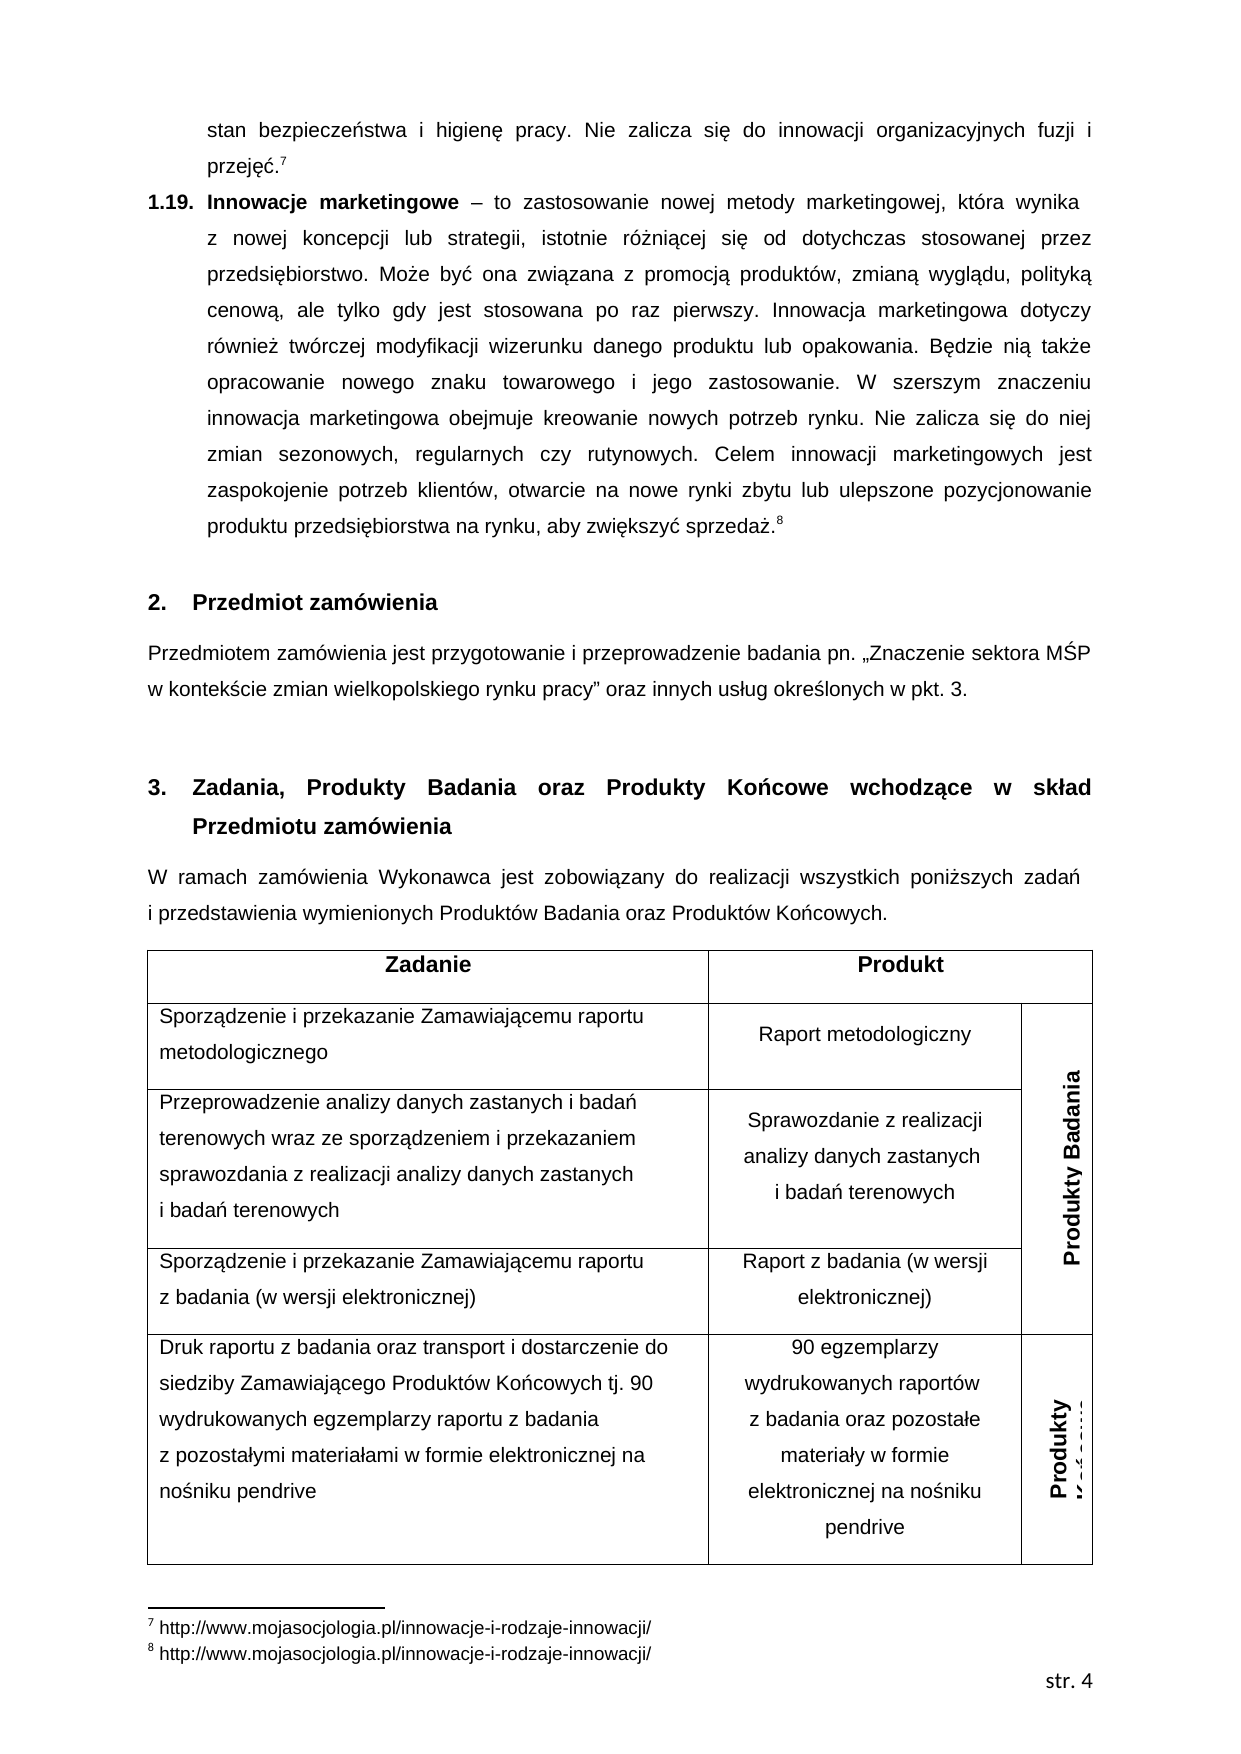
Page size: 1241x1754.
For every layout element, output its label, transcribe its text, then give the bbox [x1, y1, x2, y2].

list Innowacje marketingowe – to zastosowanie nowej metody marketingowej, która wynika z nowej koncepcji lub strategii, istotnie różniącej się od dotychczas stosowanej przez przedsiębiorstwo. Może być ona związana z promocją produktów, zmianą wyglądu, polityką cenową, ale tylko gdy jest stosowana po raz pierwszy. Innowacja marketingowa dotyczy również twórczej modyfikacji wizerunku danego produktu lub opakowania. Będzie nią także opracowanie nowego znaku towarowego i jego zastosowanie. W szerszym znaczeniu innowacja marketingowa obejmuje kreowanie nowych potrzeb rynku. Nie zalicza się do niej zmian sezonowych, regularnych czy rutynowych. Celem innowacji marketingowych jest zaspokojenie potrzeb klientów, otwarcie na nowe rynki zbytu lub ulepszone pozycjonowanie produktu przedsiębiorstwa na rynku, aby zwiększyć sprzedaż. [148, 190, 1092, 537]
table_cell Druk raportu z badania oraz transport i dostarczenie do siedziby Zamawiającego Produktów Końcowych tj. 90 wydrukowanych egzemplarzy raportu z badania z pozostałymi materiałami w formie elektronicznej na nośniku pendrive [148, 1335, 708, 1564]
table_cell Sporządzenie i przekazanie Zamawiającemu raportu z badania (w wersji elektronicznej) [148, 1249, 708, 1334]
table_cell Produkty Końcowe [1022, 1335, 1092, 1564]
table_cell Sprawozdanie z realizacji analizy danych zastanych i badań terenowych [709, 1090, 1021, 1247]
list Zadania, Produkty Badania oraz Produkty Końcowe wchodzące w skład Przedmiotu zamówienia [148, 774, 1092, 839]
table_cell Produkty Badania [1022, 1004, 1092, 1334]
list Przedmiot zamówienia [148, 589, 1092, 615]
table_cell 90 egzemplarzy wydrukowanych raportów z badania oraz pozostałe materiały w formie elektronicznej na nośniku pendrive [709, 1335, 1021, 1564]
table_header Produkt [709, 951, 1092, 1002]
text Przedmiotem zamówienia jest przygotowanie i przeprowadzenie badania pn. „Znaczenie sektora MŚP w kontekście zmian wielkopolskiego rynku pracy” oraz innych usług określonych w pkt. 3. [148, 641, 1092, 701]
table_cell Przeprowadzenie analizy danych zastanych i badań terenowych wraz ze sporządzeniem i przekazaniem sprawozdania z realizacji analizy danych zastanych i badań terenowych [148, 1090, 708, 1247]
table_cell Raport z badania (w wersji elektronicznej) [709, 1249, 1021, 1334]
text W ramach zamówienia Wykonawca jest zobowiązany do realizacji wszystkich poniższych zadań i przedstawienia wymienionych Produktów Badania oraz Produktów Końcowych. [148, 865, 1092, 925]
table_cell Raport metodologiczny [709, 1004, 1021, 1089]
table_cell Sporządzenie i przekazanie Zamawiającemu raportu metodologicznego [148, 1004, 708, 1089]
table_header Zadanie [148, 951, 708, 1002]
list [148, 118, 1092, 178]
